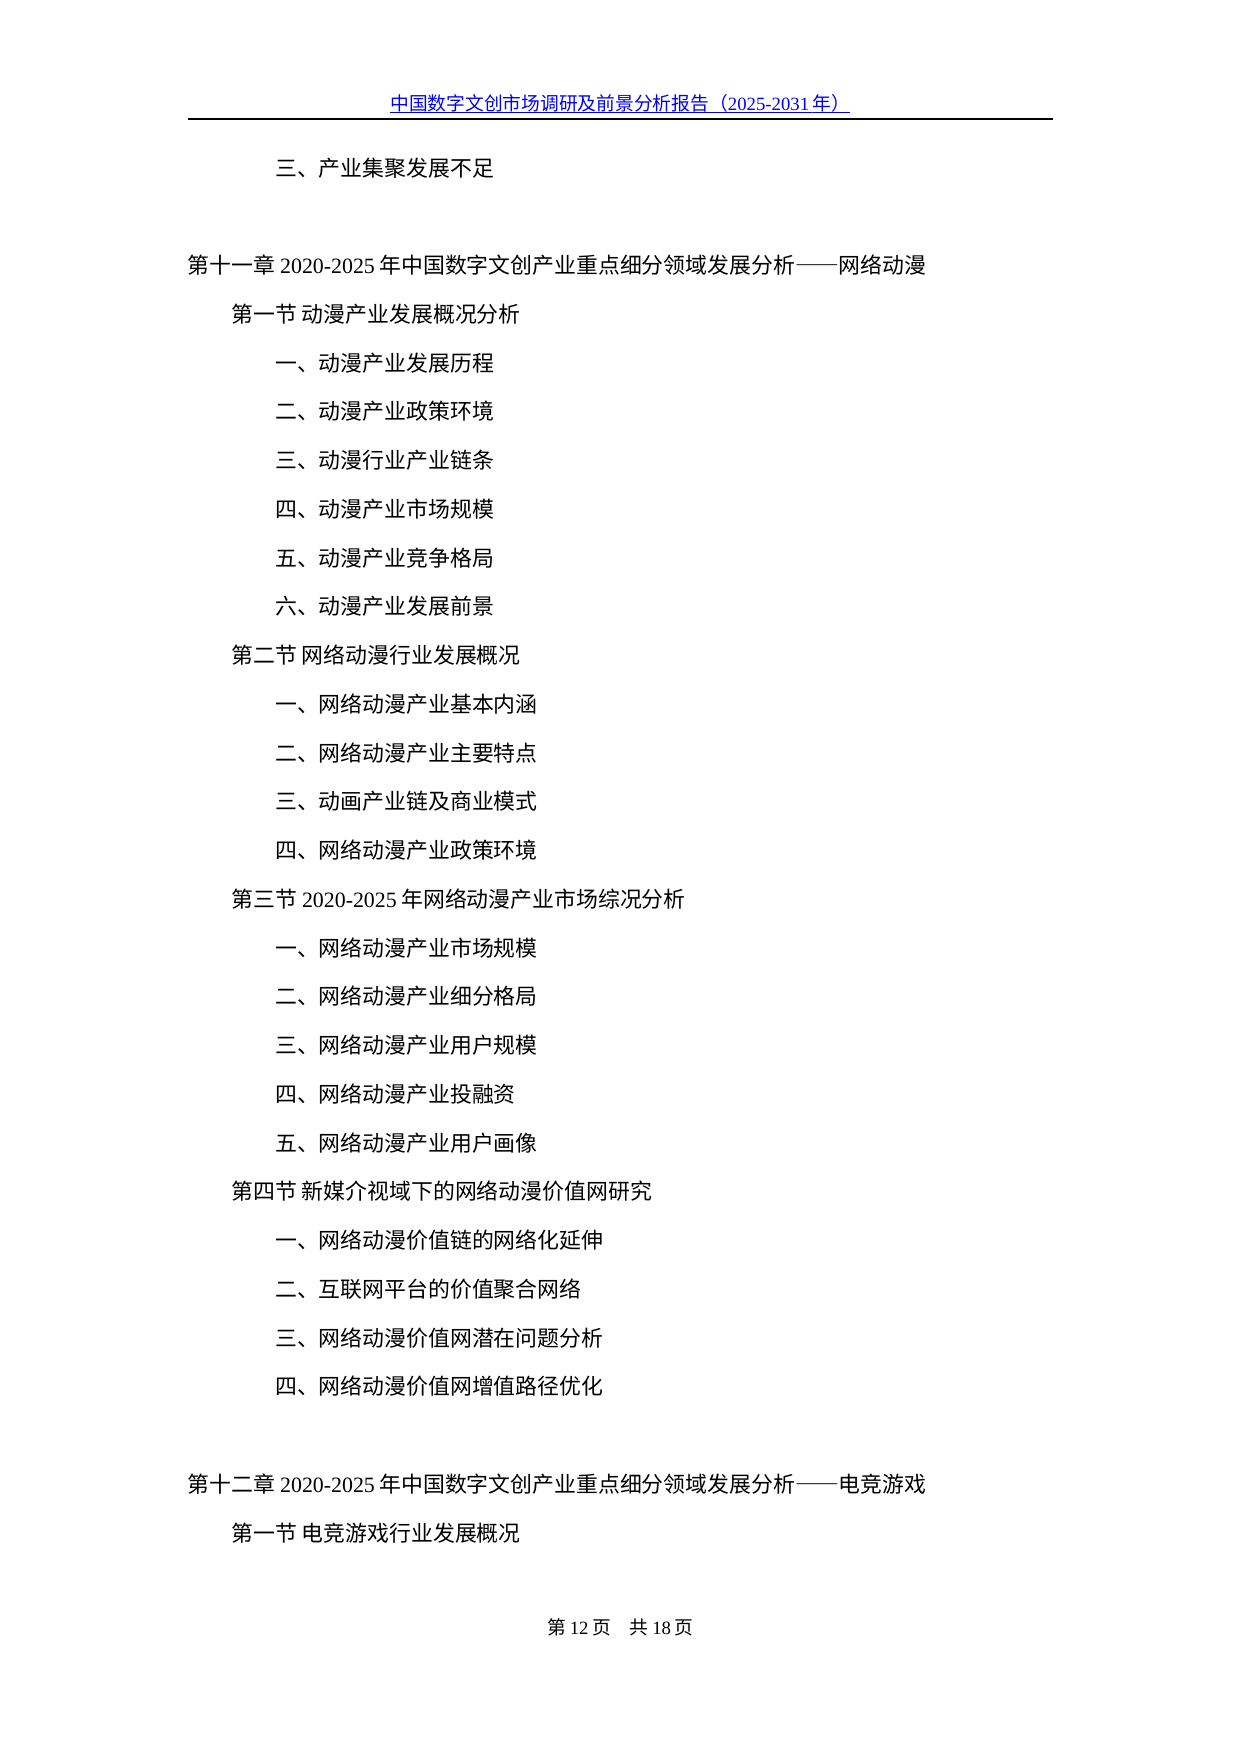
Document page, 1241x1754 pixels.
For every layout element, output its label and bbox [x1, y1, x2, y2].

text [187, 150, 1053, 1548]
